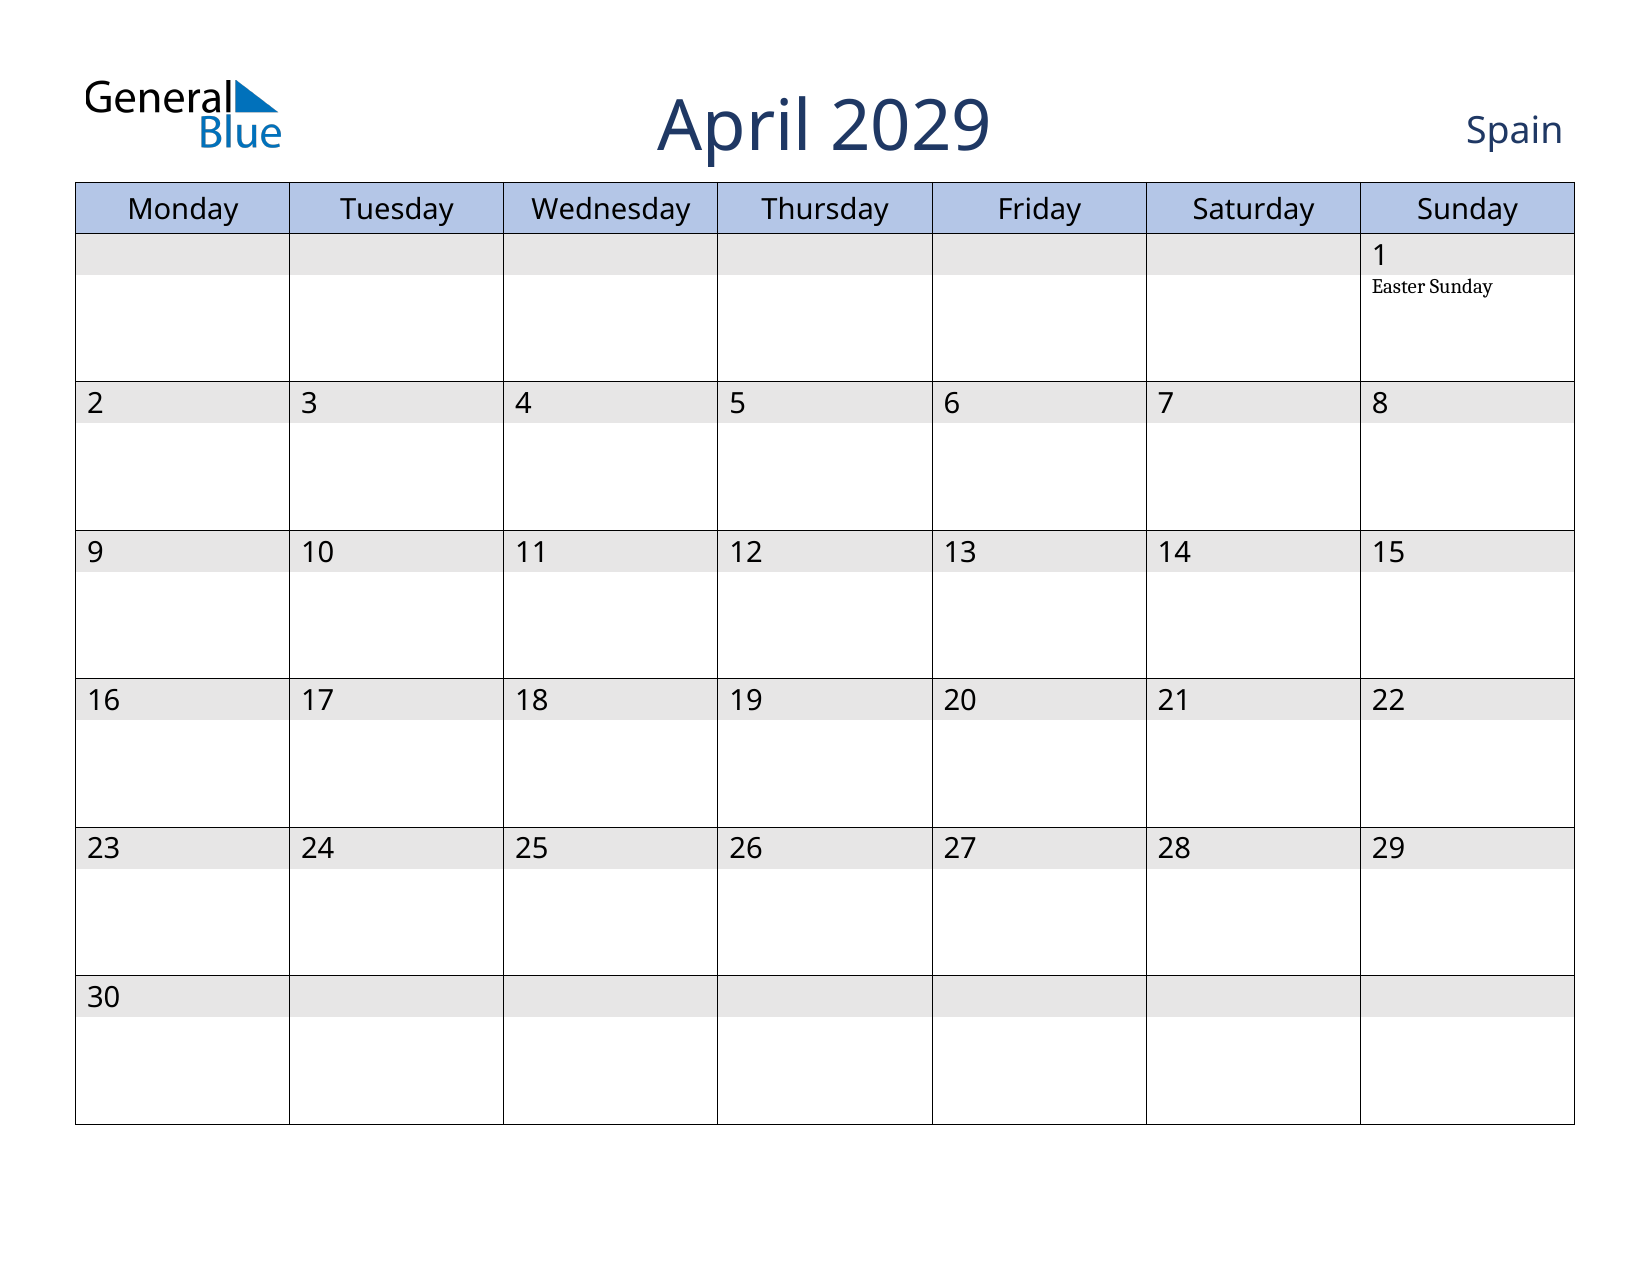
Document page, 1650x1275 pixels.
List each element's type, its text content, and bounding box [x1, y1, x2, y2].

table_cell [933, 869, 1146, 975]
table_cell [504, 423, 717, 530]
table_cell 6 [933, 382, 1146, 423]
table_cell [76, 1017, 289, 1123]
table_cell [718, 423, 932, 530]
table_cell [1361, 869, 1574, 975]
table_cell [718, 572, 932, 678]
table_cell [290, 869, 503, 975]
table_cell [76, 423, 289, 530]
table_cell [504, 869, 717, 975]
table_cell [933, 976, 1146, 1017]
table_cell [76, 275, 289, 381]
table_header Spain [1146, 75, 1574, 182]
table_cell [504, 1017, 717, 1123]
table_cell [933, 572, 1146, 678]
table_cell [718, 976, 932, 1017]
table_cell Monday [76, 183, 289, 233]
table_cell 29 [1361, 828, 1574, 869]
table_cell [504, 572, 717, 678]
table_cell 7 [1147, 382, 1360, 423]
table_cell [933, 720, 1146, 827]
table_cell [718, 275, 932, 381]
table_cell [290, 720, 503, 827]
table_cell [1147, 423, 1360, 530]
table_cell 13 [933, 531, 1146, 572]
table_cell 20 [933, 679, 1146, 720]
table_cell 24 [290, 828, 503, 869]
table_cell Tuesday [290, 183, 503, 233]
table_cell 9 [76, 531, 289, 572]
table_cell [290, 976, 503, 1017]
table_cell 16 [76, 679, 289, 720]
table_cell [504, 234, 717, 275]
table_cell [1147, 869, 1360, 975]
table_cell [290, 234, 503, 275]
table_cell Friday [933, 183, 1146, 233]
table_cell 19 [718, 679, 932, 720]
table_cell 12 [718, 531, 932, 572]
table_cell [76, 234, 289, 275]
table_cell 23 [76, 828, 289, 869]
table_cell 14 [1147, 531, 1360, 572]
table_cell [504, 275, 717, 381]
table_cell [933, 234, 1146, 275]
table_cell [290, 275, 503, 381]
table_cell [1361, 572, 1574, 678]
table_header [76, 75, 503, 182]
table_cell [1147, 976, 1360, 1017]
table_cell 10 [290, 531, 503, 572]
table_header April 2029 [504, 75, 1146, 182]
table_cell [933, 423, 1146, 530]
table_cell [1361, 720, 1574, 827]
table_cell 17 [290, 679, 503, 720]
table_cell [718, 1017, 932, 1123]
table_cell 21 [1147, 679, 1360, 720]
table_cell 2 [76, 382, 289, 423]
picture [86, 80, 281, 148]
table_cell [1147, 1017, 1360, 1123]
table_cell [76, 572, 289, 678]
table_cell [718, 234, 932, 275]
table_cell [504, 976, 717, 1017]
table_cell [718, 869, 932, 975]
table_cell 30 [76, 976, 289, 1017]
table_cell [1147, 720, 1360, 827]
table_cell 22 [1361, 679, 1574, 720]
table_cell [933, 275, 1146, 381]
table_cell [504, 720, 717, 827]
table_cell 5 [718, 382, 932, 423]
table_cell Sunday [1361, 183, 1574, 233]
table_cell [76, 720, 289, 827]
table_cell [933, 1017, 1146, 1123]
table_cell [1361, 976, 1574, 1017]
table_cell Thursday [718, 183, 932, 233]
table_cell 3 [290, 382, 503, 423]
table_cell 11 [504, 531, 717, 572]
table_cell [1361, 1017, 1574, 1123]
table_cell 15 [1361, 531, 1574, 572]
table_cell [1147, 234, 1360, 275]
table_cell 27 [933, 828, 1146, 869]
table_cell [290, 423, 503, 530]
table_cell 26 [718, 828, 932, 869]
table_cell Wednesday [504, 183, 717, 233]
table_cell Easter Sunday [1361, 275, 1574, 381]
table_cell 8 [1361, 382, 1574, 423]
table_cell 1 [1361, 234, 1574, 275]
table_cell 18 [504, 679, 717, 720]
table_cell [290, 572, 503, 678]
table_cell [290, 1017, 503, 1123]
table_cell 25 [504, 828, 717, 869]
table_cell 4 [504, 382, 717, 423]
table_cell [1147, 572, 1360, 678]
table_cell 28 [1147, 828, 1360, 869]
table_cell [76, 869, 289, 975]
table_cell Saturday [1147, 183, 1360, 233]
table_cell [1361, 423, 1574, 530]
table_cell [718, 720, 932, 827]
table_cell [1147, 275, 1360, 381]
